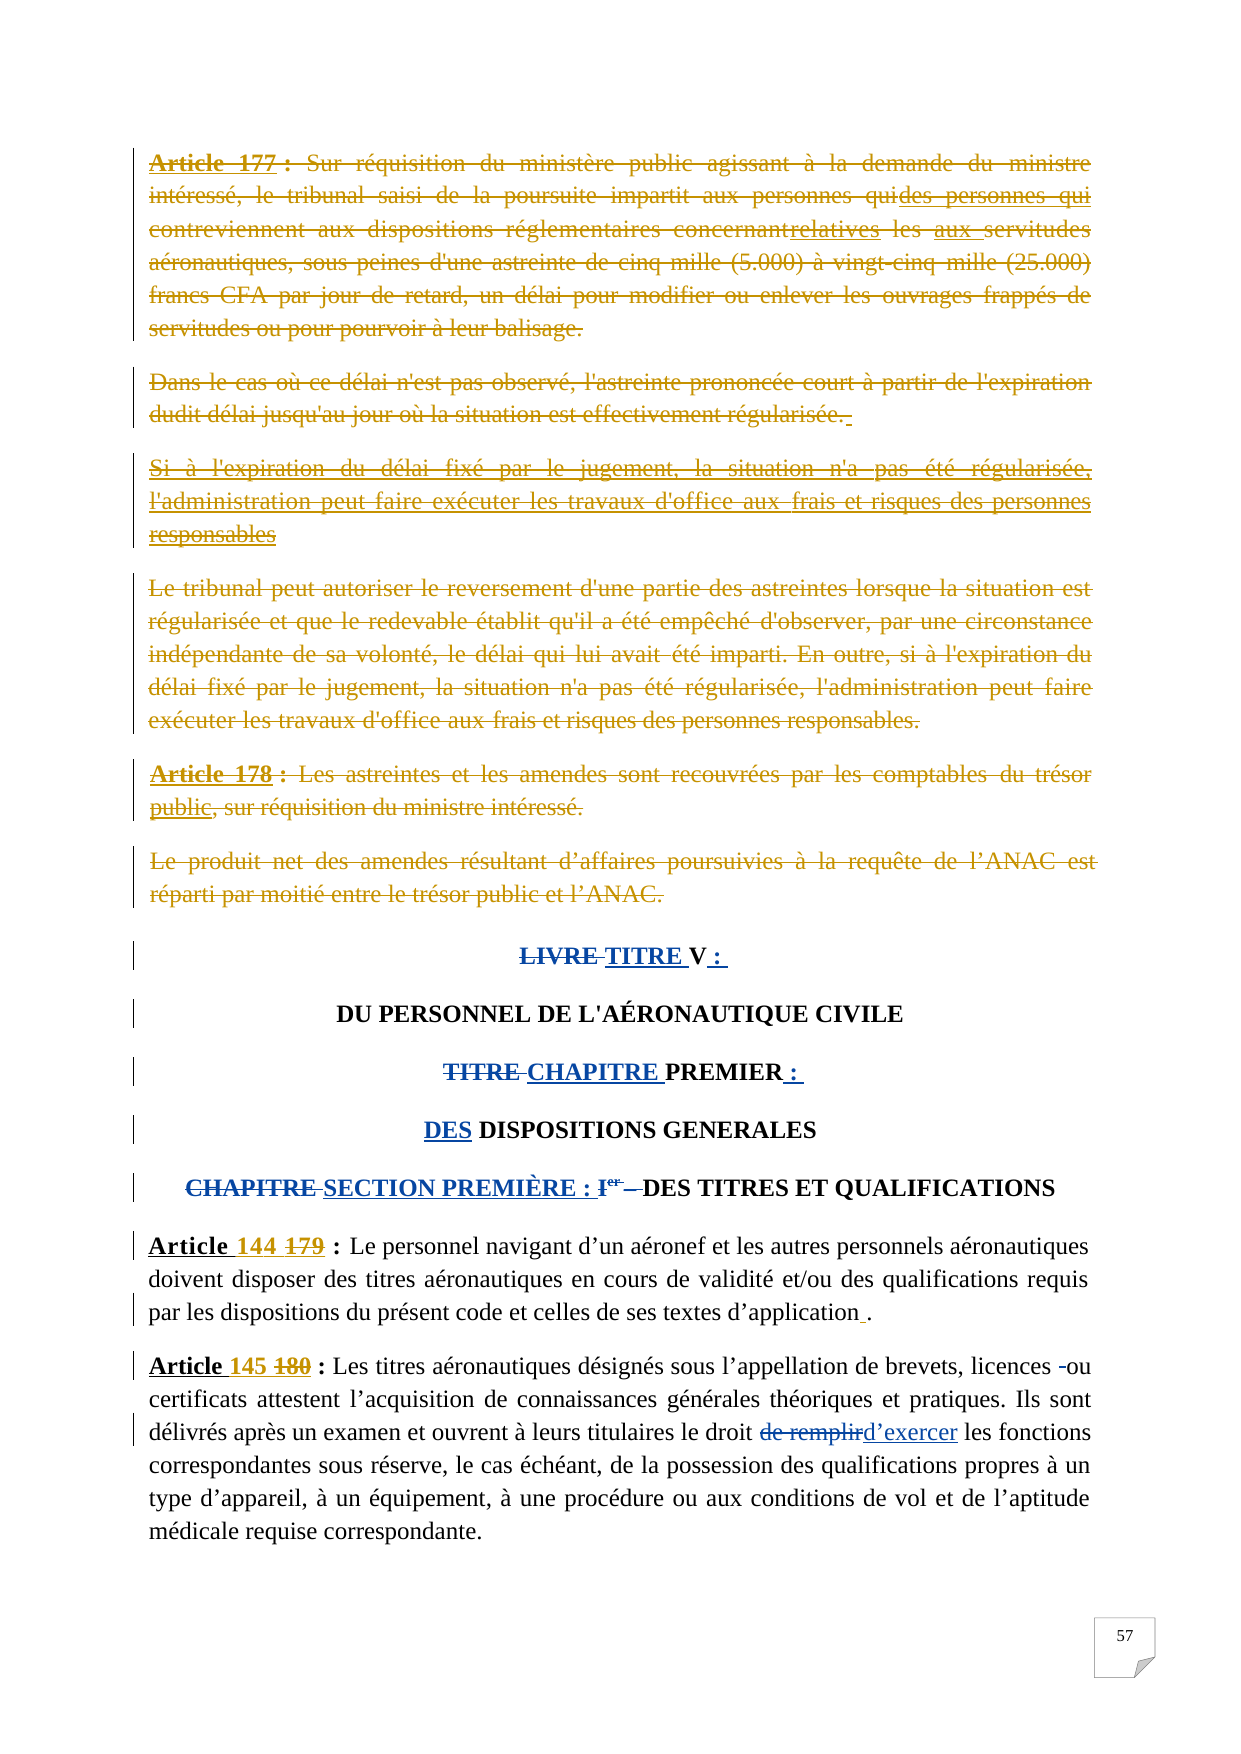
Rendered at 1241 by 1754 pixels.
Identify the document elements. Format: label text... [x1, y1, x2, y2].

subtitle DU PERSONNEL DE L'AÉRONAUTIQUE CIVILE [148, 999, 1093, 1028]
subtitle PREMIER [148, 1057, 1093, 1086]
subtitle V [148, 941, 1093, 970]
subtitle DES TITRES ET QUALIFICATIONS [148, 1173, 1093, 1202]
text Article : Le personnel navigant d’un aéronef et les autres personnels aéronautiques doivent disposer des titres aéronautiques en cours de validité et/ou des qualifications requis par les dispositions du présent code et celles de ses textes d’application. [148, 1231, 1090, 1326]
subtitle DISPOSITIONS GENERALES [148, 1115, 1093, 1144]
text Article : Les titres aéronautiques désignés sous l’appellation de brevets, licences ou certificats attestent l’acquisition de connaissances générales théoriques et pratiques. Ils sont délivrés après un examen et ouvrent à leurs titulaires le droit les fonctions correspondantes sous réserve, le cas échéant, de la possession des qualifications propres à un type d’appareil, à un équipement, à une procédure ou aux conditions de vol et de l’aptitude médicale requise correspondante. [149, 1351, 1091, 1545]
